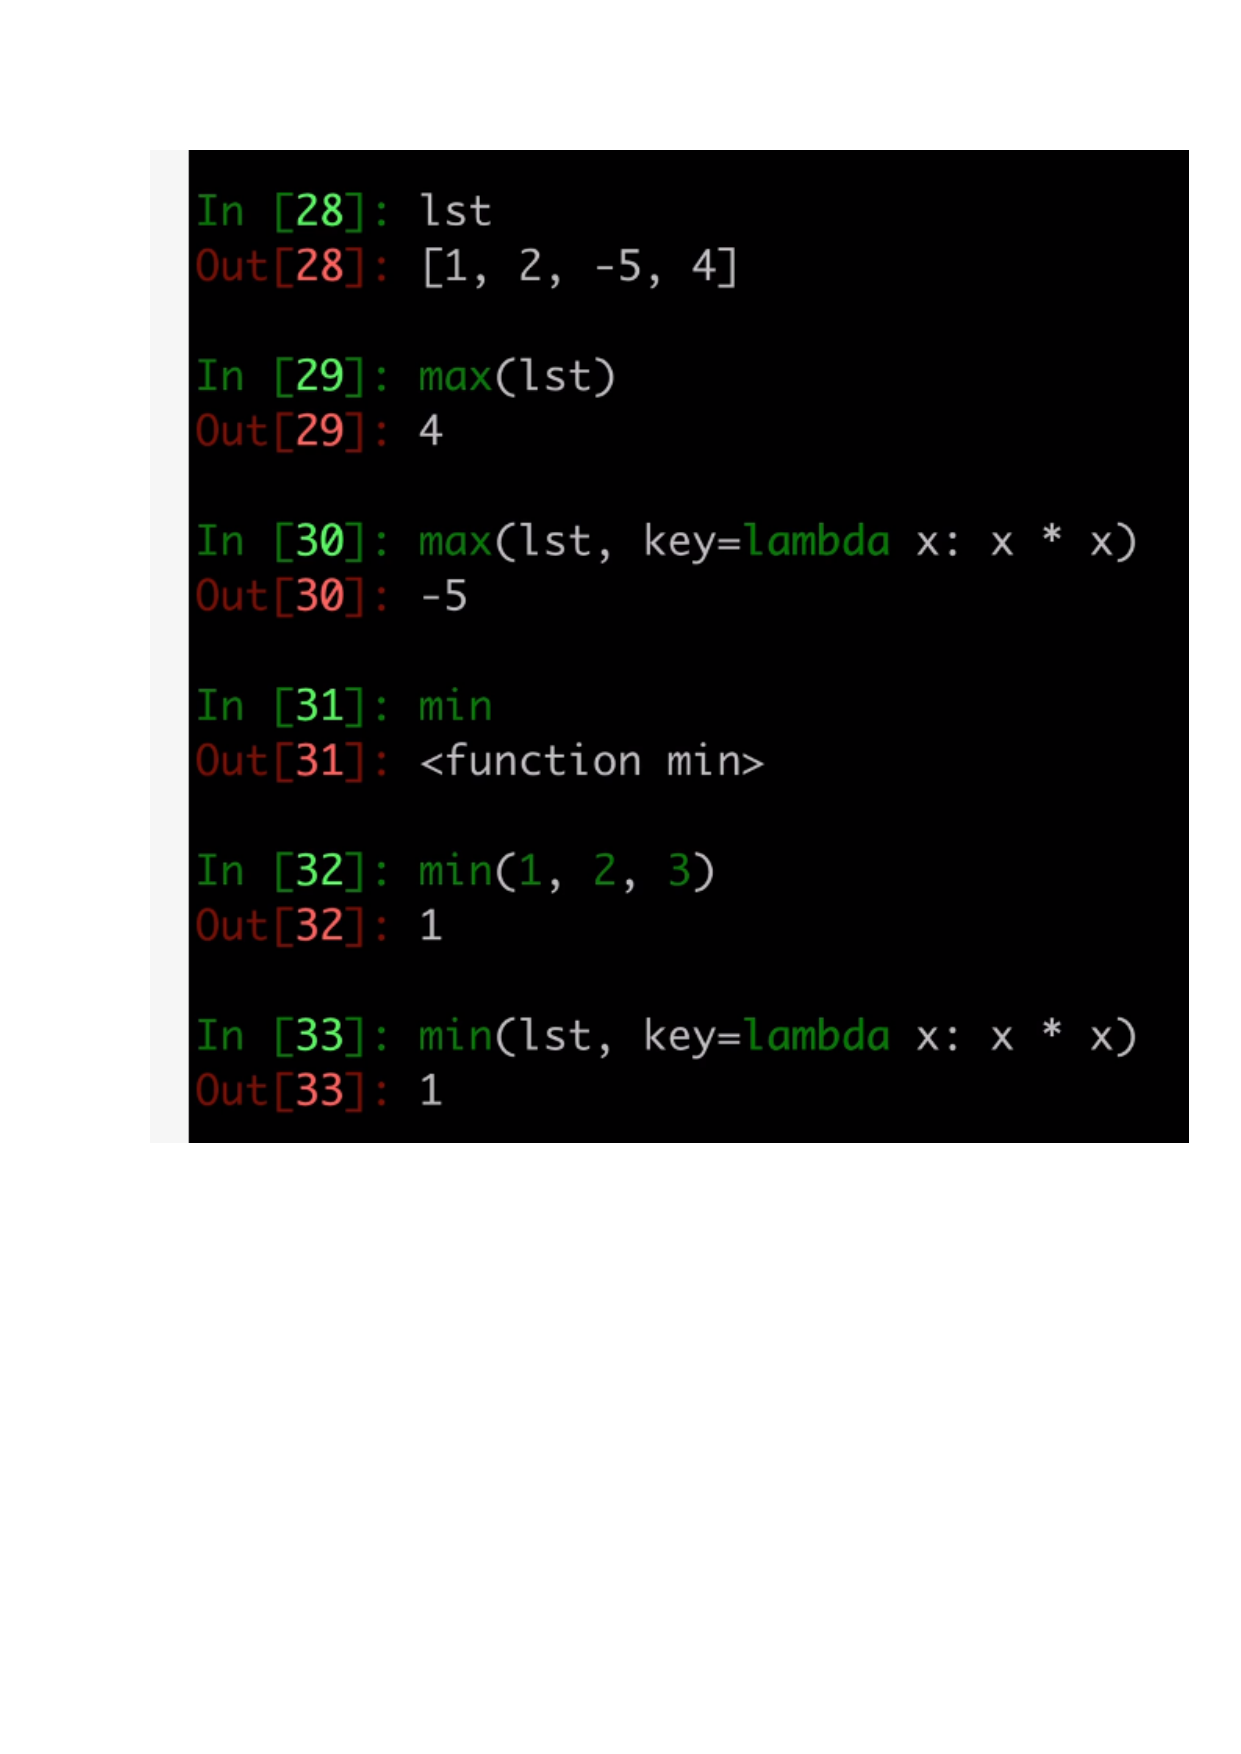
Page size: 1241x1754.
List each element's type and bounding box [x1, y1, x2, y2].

picture [150, 150, 1189, 1143]
